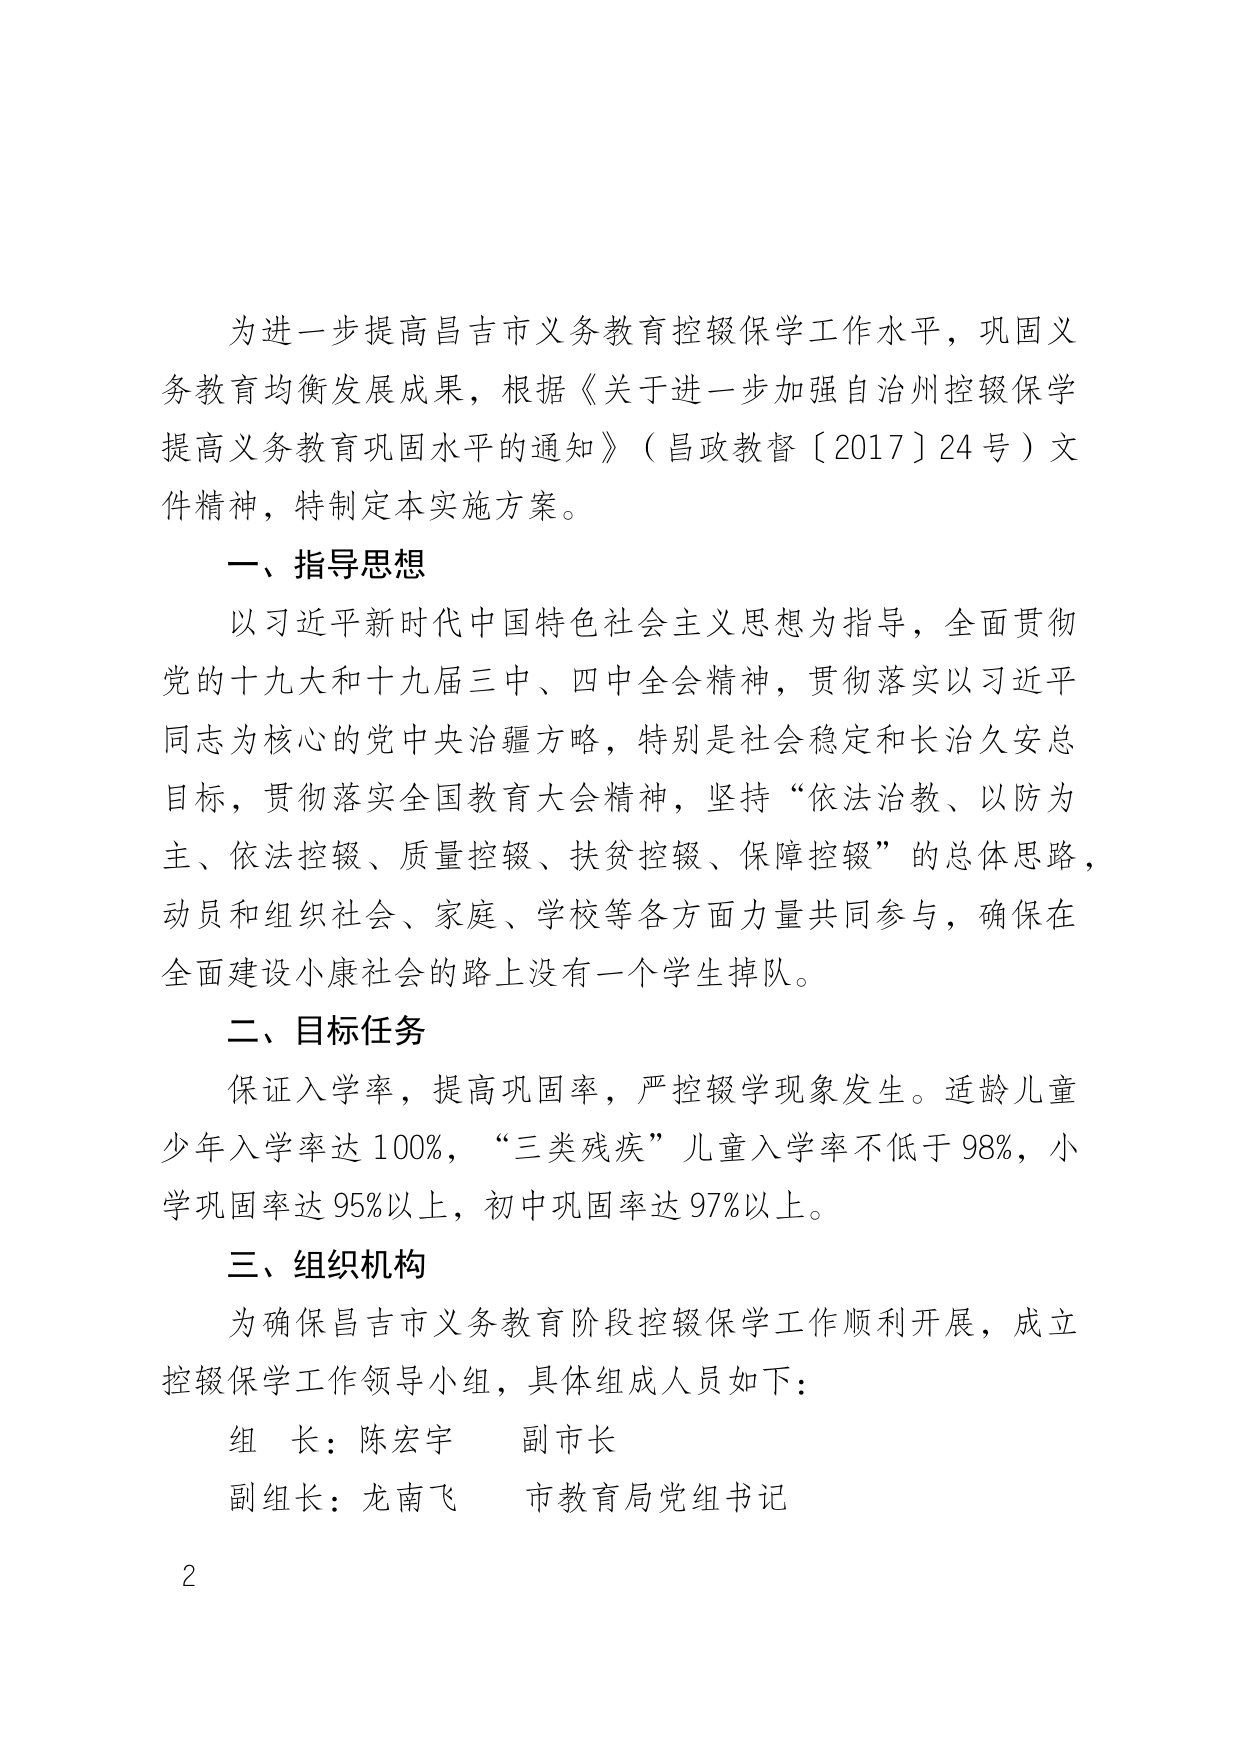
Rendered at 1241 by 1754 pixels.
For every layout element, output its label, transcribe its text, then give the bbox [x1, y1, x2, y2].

text 副组长：龙南飞 市教育局党组书记 [159, 1463, 1081, 1521]
text 三、组织机构 [159, 1229, 1081, 1288]
text 以习近平新时代中国特色社会主义思想为指导，全面贯彻党的十九大和十九届三中、四中全会精神，贯彻落实以习近平同志为核心的党中央治疆方略，特别是社会稳定和长治久安总目标，贯彻落实全国教育大会精神，坚持“依法治教、以防为主、依法控辍、质量控辍、扶贫控辍、保障控辍”的总体思路，动员和组织社会、家庭、学校等各方面力量共同参与，确保在全面建设小康社会的路上没有一个学生掉队。 [159, 588, 1081, 996]
text 为确保昌吉市义务教育阶段控辍保学工作顺利开展，成立控辍保学工作领导小组，具体组成人员如下： [159, 1288, 1081, 1404]
text 为进一步提高昌吉市义务教育控辍保学工作水平，巩固义务教育均衡发展成果，根据《关于进一步加强自治州控辍保学提高义务教育巩固水平的通知》（昌政教督〔2017〕24号）文件精神，特制定本实施方案。 [159, 296, 1081, 529]
text 二、目标任务 [159, 996, 1081, 1054]
text 一、指导思想 [159, 529, 1081, 588]
text 组 长：陈宏宇 副市长 [159, 1404, 1081, 1463]
text 保证入学率，提高巩固率，严控辍学现象发生。适龄儿童、少年入学率达100%，“三类残疾”儿童入学率不低于98%，小学巩固率达95%以上，初中巩固率达97%以上。 [159, 1054, 1081, 1229]
